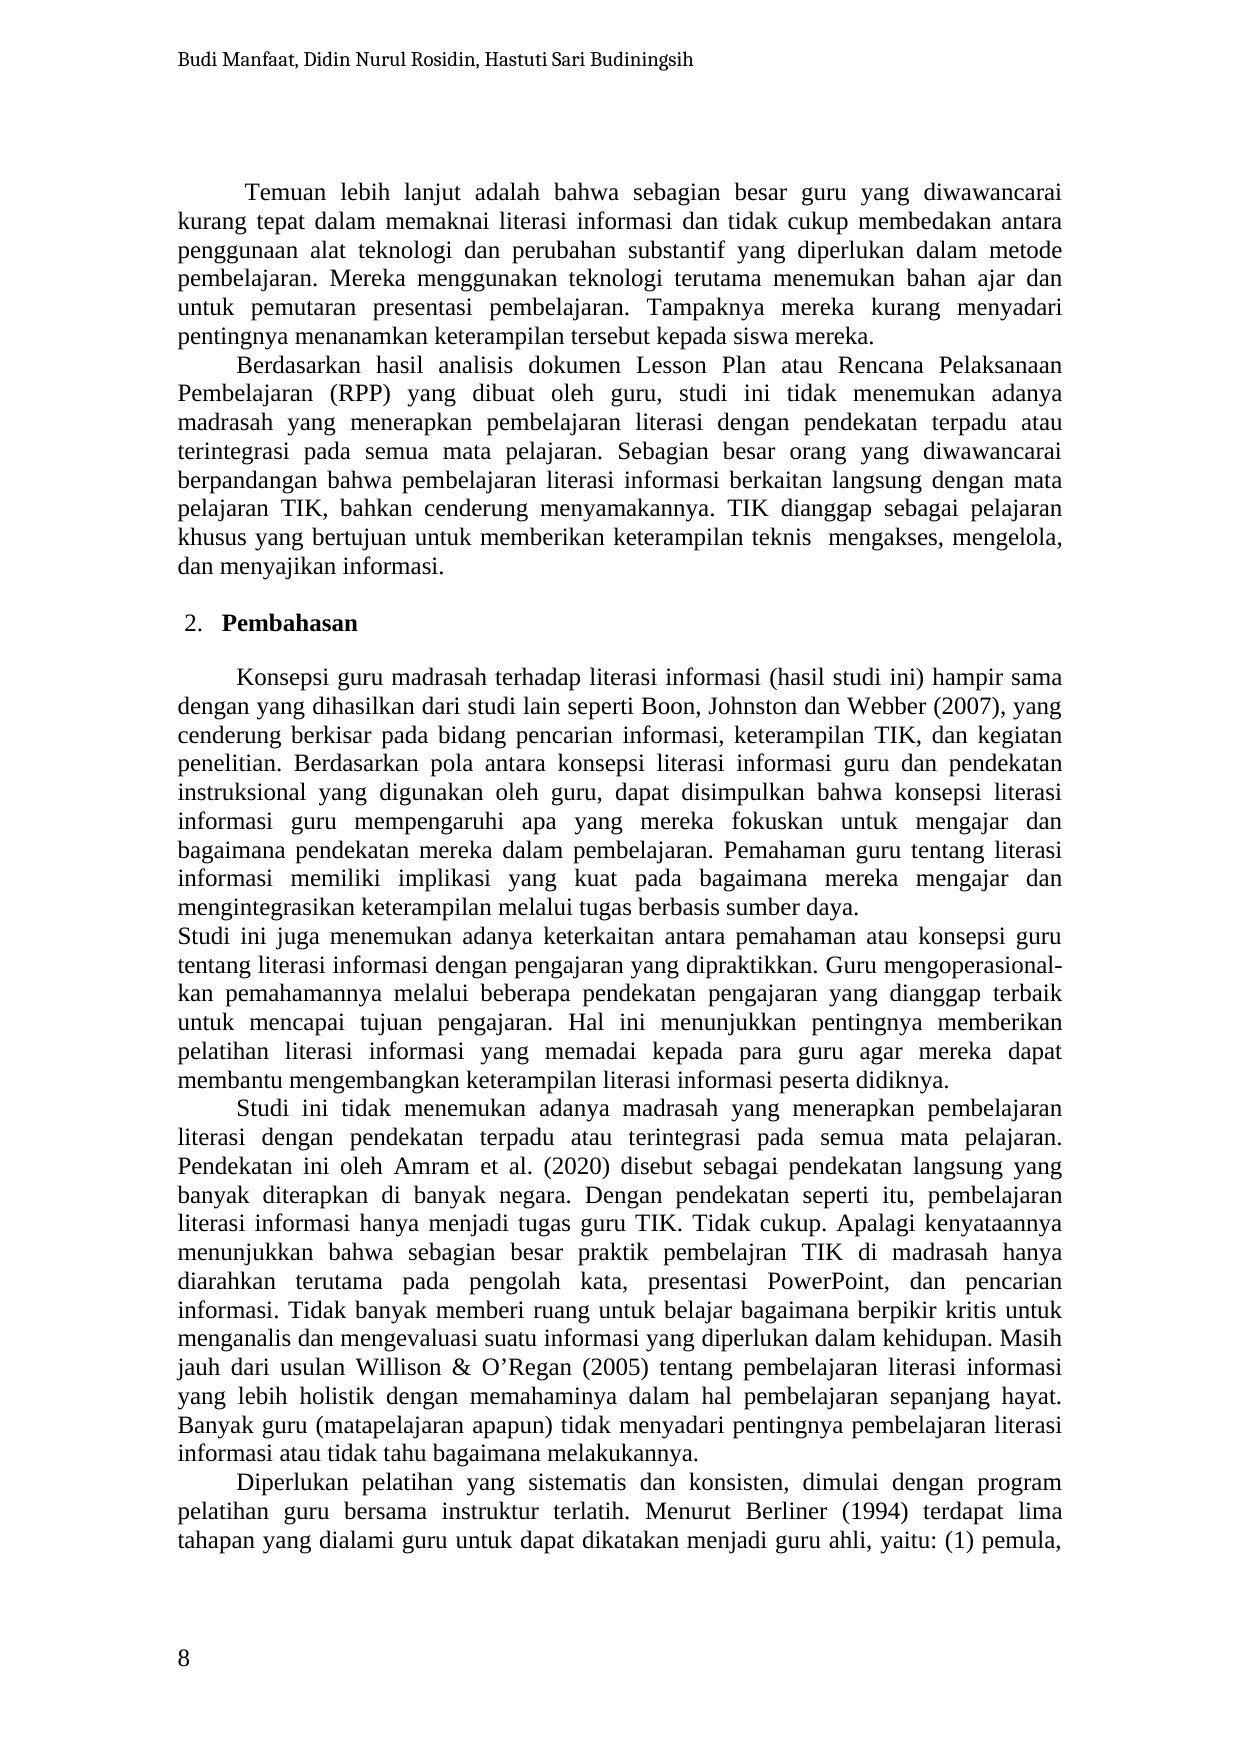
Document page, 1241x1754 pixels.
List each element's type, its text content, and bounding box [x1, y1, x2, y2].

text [177, 1467, 1063, 1553]
text Berdasarkan hasil analisis dokumen Lesson Plan atau Rencana Pelaksanaan Pembelajaran (RPP) yang dibuat oleh guru, studi ini tidak menemukan adanya madrasah yang menerapkan pembelajaran literasi dengan pendekatan terpadu atau terintegrasi pada semua mata pelajaran. Sebagian besar orang yang diwawancarai berpandangan bahwa pembelajaran literasi informasi berkaitan langsung dengan mata pelajaran TIK, bahkan cenderung menyamakannya. TIK dianggap sebagai pelajaran khusus yang bertujuan untuk memberikan keterampilan teknis mengakses, mengelola, dan menyajikan informasi. [177, 350, 1063, 580]
text Konsepsi guru madrasah terhadap literasi informasi (hasil studi ini) hampir sama dengan yang dihasilkan dari studi lain seperti Boon, Johnston dan Webber (2007), yang cenderung berkisar pada bidang pencarian informasi, keterampilan TIK, dan kegiatan penelitian. Berdasarkan pola antara konsepsi literasi informasi guru dan pendekatan instruksional yang digunakan oleh guru, dapat disimpulkan bahwa konsepsi literasi informasi guru mempengaruhi apa yang mereka fokuskan untuk mengajar dan bagaimana pendekatan mereka dalam pembelajaran. Pemahaman guru tentang literasi informasi memiliki implikasi yang kuat pada bagaimana mereka mengajar dan mengintegrasikan keterampilan melalui tugas berbasis sumber daya. [177, 662, 1063, 921]
text Studi ini tidak menemukan adanya madrasah yang menerapkan pembelajaran literasi dengan pendekatan terpadu atau terintegrasi pada semua mata pelajaran. Pendekatan ini oleh Amram et al. (2020) disebut sebagai pendekatan langsung yang banyak diterapkan di banyak negara. Dengan pendekatan seperti itu, pembelajaran literasi informasi hanya menjadi tugas guru TIK. Tidak cukup. Apalagi kenyataannya menunjukkan bahwa sebagian besar praktik pembelajran TIK di madrasah hanya diarahkan terutama pada pengolah kata, presentasi PowerPoint, dan pencarian informasi. Tidak banyak memberi ruang untuk belajar bagaimana berpikir kritis untuk menganalis dan mengevaluasi suatu informasi yang diperlukan dalam kehidupan. Masih jauh dari usulan Willison & O’Regan (2005) tentang pembelajaran literasi informasi yang lebih holistik dengan memahaminya dalam hal pembelajaran sepanjang hayat. Banyak guru (matapelajaran apapun) tidak menyadari pentingnya pembelajaran literasi informasi atau tidak tahu bagaimana melakukannya. [177, 1093, 1063, 1467]
text Temuan lebih lanjut adalah bahwa sebagian besar guru yang diwawancarai kurang tepat dalam memaknai literasi informasi dan tidak cukup membedakan antara penggunaan alat teknologi dan perubahan substantif yang diperlukan dalam metode pembelajaran. Mereka menggunakan teknologi terutama menemukan bahan ajar dan untuk pemutaran presentasi pembelajaran. Tampaknya mereka kurang menyadari pentingnya menanamkan keterampilan tersebut kepada siswa mereka. [177, 177, 1063, 350]
list Pembahasan [184, 608, 1063, 637]
text Studi ini juga menemukan adanya keterkaitan antara pemahaman atau konsepsi guru tentang literasi informasi dengan pengajaran yang dipraktikkan. Guru mengoperasional-kan pemahamannya melalui beberapa pendekatan pengajaran yang dianggap terbaik untuk mencapai tujuan pengajaran. Hal ini menunjukkan pentingnya memberikan pelatihan literasi informasi yang memadai kepada para guru agar mereka dapat membantu mengembangkan keterampilan literasi informasi peserta didiknya. [177, 921, 1063, 1093]
